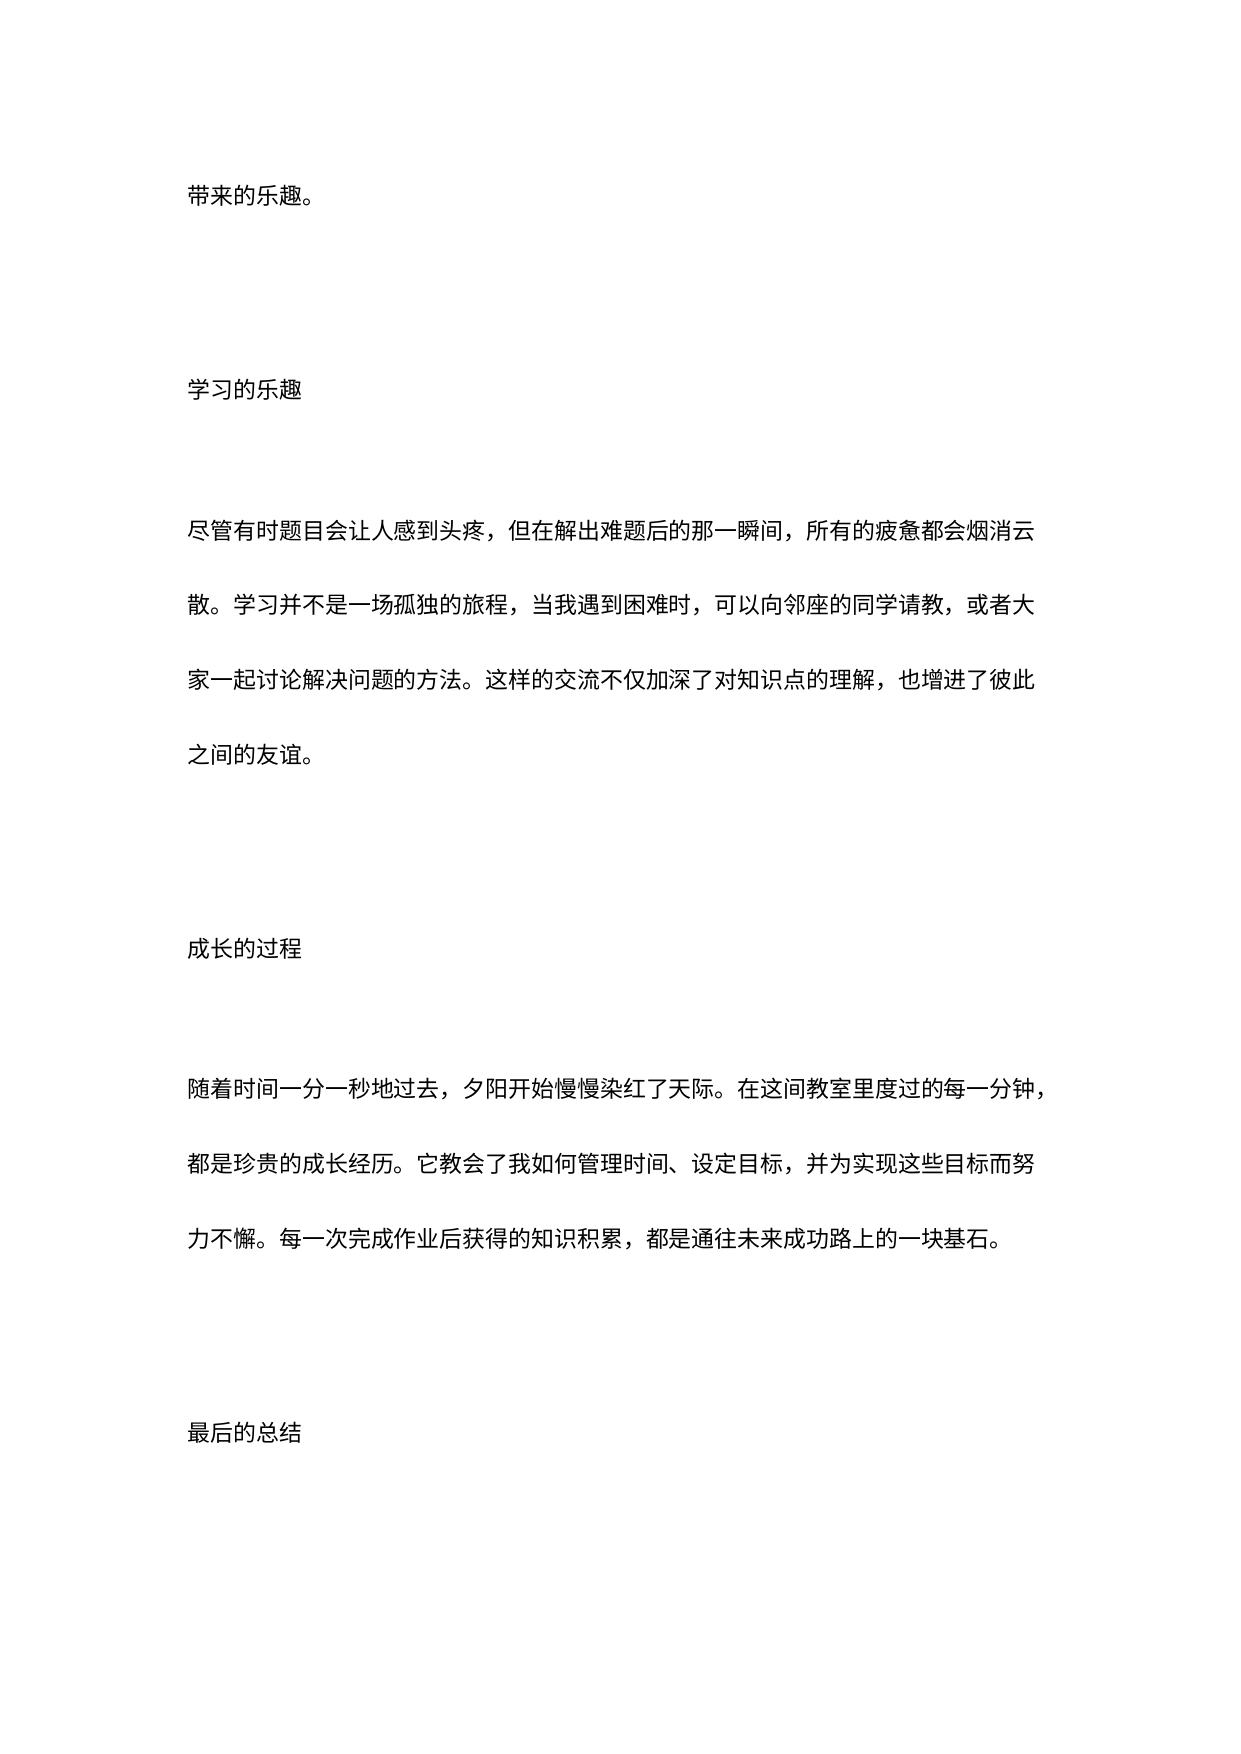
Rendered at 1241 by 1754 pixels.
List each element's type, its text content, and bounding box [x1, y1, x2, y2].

text 学习的乐趣 [187, 356, 1053, 421]
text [187, 162, 1053, 227]
text 随着时间一分一秒地过去，夕阳开始慢慢染红了天际。在这间教室里度过的每一分钟，都是珍贵的成长经历。它教会了我如何管理时间、设定目标，并为实现这些目标而努力不懈。每一次完成作业后获得的知识积累，都是通往未来成功路上的一块基石。 [187, 1055, 1053, 1270]
text 成长的过程 [187, 915, 1053, 980]
text 尽管有时题目会让人感到头疼，但在解出难题后的那一瞬间，所有的疲惫都会烟消云散。学习并不是一场孤独的旅程，当我遇到困难时，可以向邻座的同学请教，或者大家一起讨论解决问题的方法。这样的交流不仅加深了对知识点的理解，也增进了彼此之间的友谊。 [187, 497, 1053, 786]
text 最后的总结 [187, 1399, 1053, 1464]
